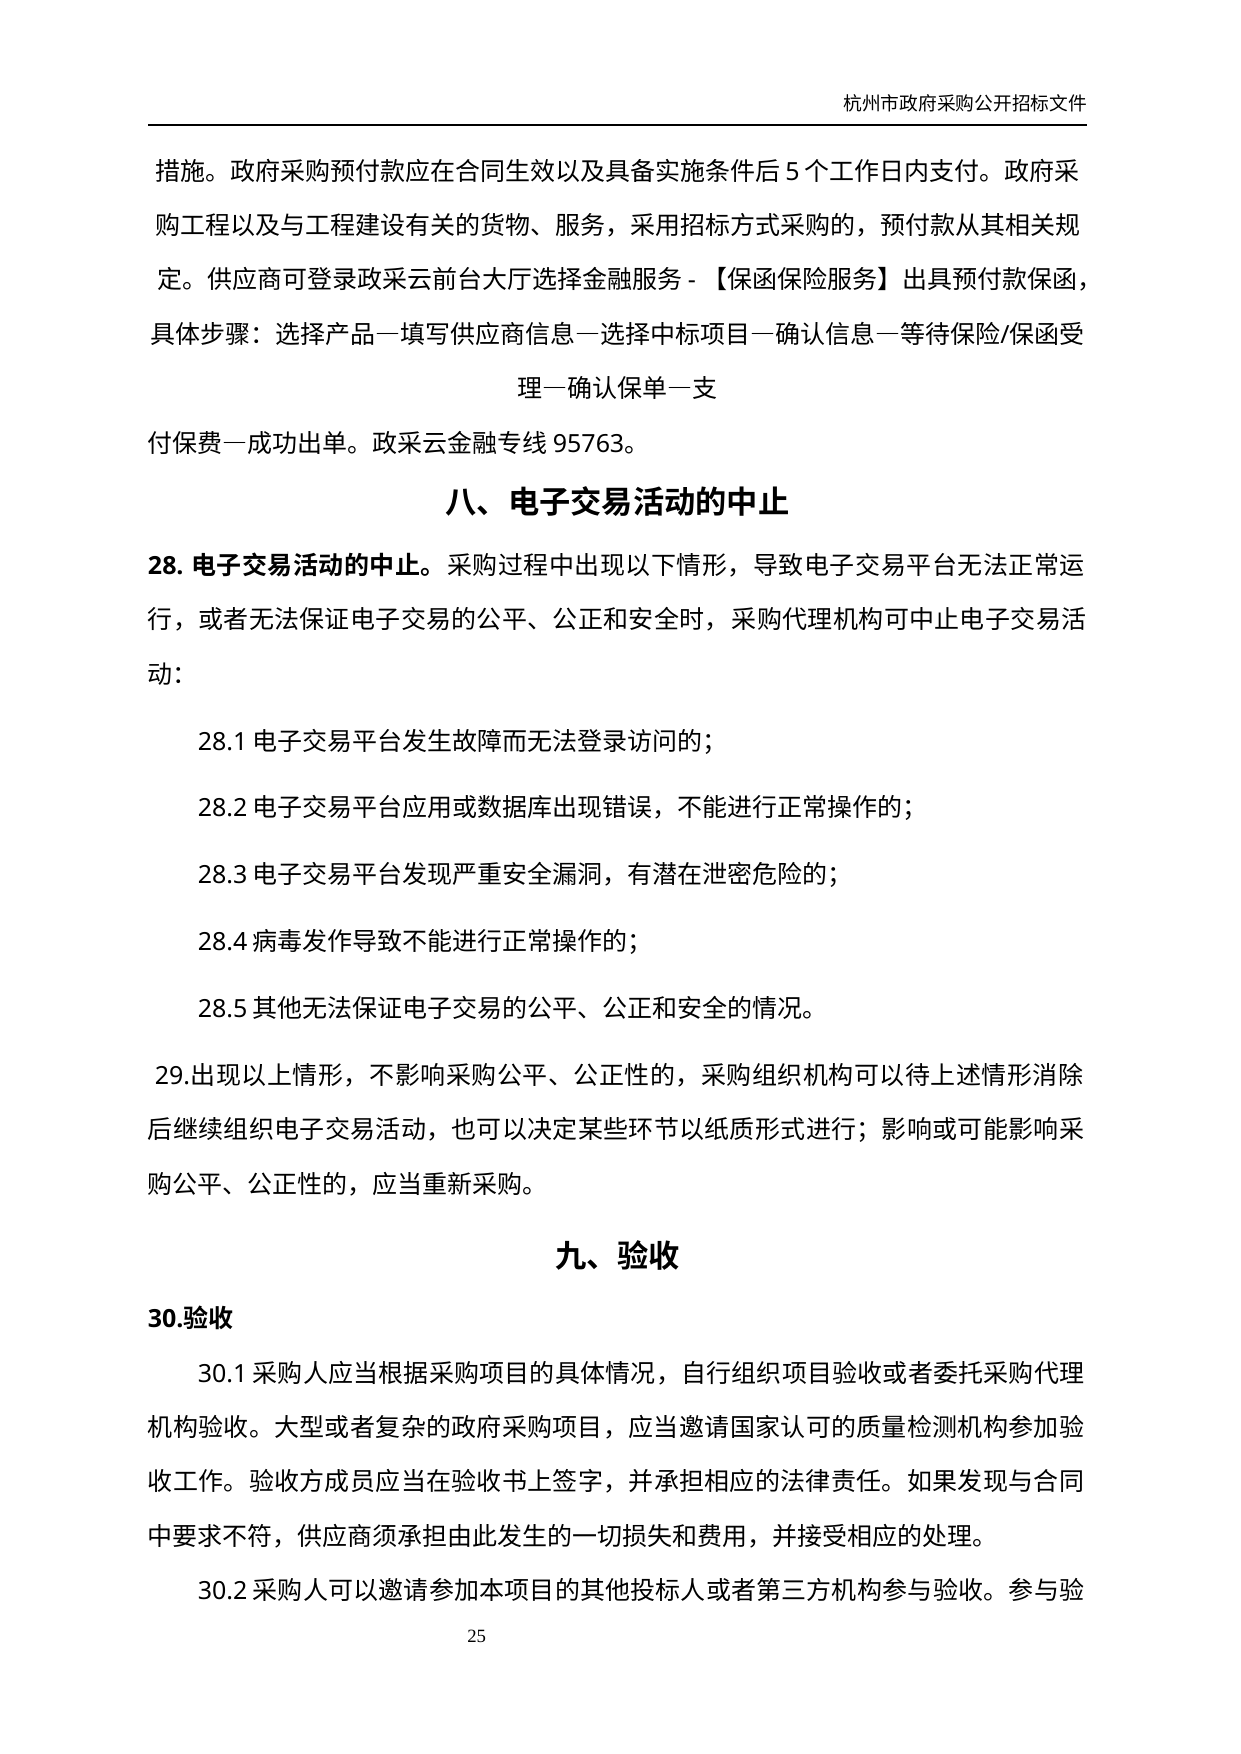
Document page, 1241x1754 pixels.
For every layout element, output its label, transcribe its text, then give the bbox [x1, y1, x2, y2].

text 30.1采购人应当根据采购项目的具体情况，自行组织项目验收或者委托采购代理机构验收。大型或者复杂的政府采购项目，应当邀请国家认可的质量检测机构参加验收工作。验收方成员应当在验收书上签字，并承担相应的法律责任。如果发现与合同中要求不符，供应商须承担由此发生的一切损失和费用，并接受相应的处理。 [148, 1353, 1087, 1552]
text 28.3电子交易平台发现严重安全漏洞，有潜在泄密危险的； [148, 855, 1087, 891]
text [148, 151, 1087, 405]
text 28.2电子交易平台应用或数据库出现错误，不能进行正常操作的； [148, 788, 1087, 824]
text 28. 电子交易活动的中止。采购过程中出现以下情形，导致电子交易平台无法正常运行，或者无法保证电子交易的公平、公正和安全时，采购代理机构可中止电子交易活动： [148, 545, 1087, 690]
text 29.出现以上情形，不影响采购公平、公正性的，采购组织机构可以待上述情形消除后继续组织电子交易活动，也可以决定某些环节以纸质形式进行；影响或可能影响采购公平、公正性的，应当重新采购。 [148, 1055, 1087, 1200]
text 八、电子交易活动的中止 [148, 477, 1087, 523]
text 28.5其他无法保证电子交易的公平、公正和安全的情况。 [148, 988, 1087, 1025]
text 28.1电子交易平台发生故障而无法登录访问的； [148, 721, 1087, 757]
text 28.4病毒发作导致不能进行正常操作的； [148, 922, 1087, 958]
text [148, 1571, 1087, 1607]
text 九、验收 [148, 1231, 1087, 1276]
text 付保费—成功出单。政采云金融专线95763。 [148, 423, 1087, 459]
text 30.验收 [148, 1299, 1087, 1335]
